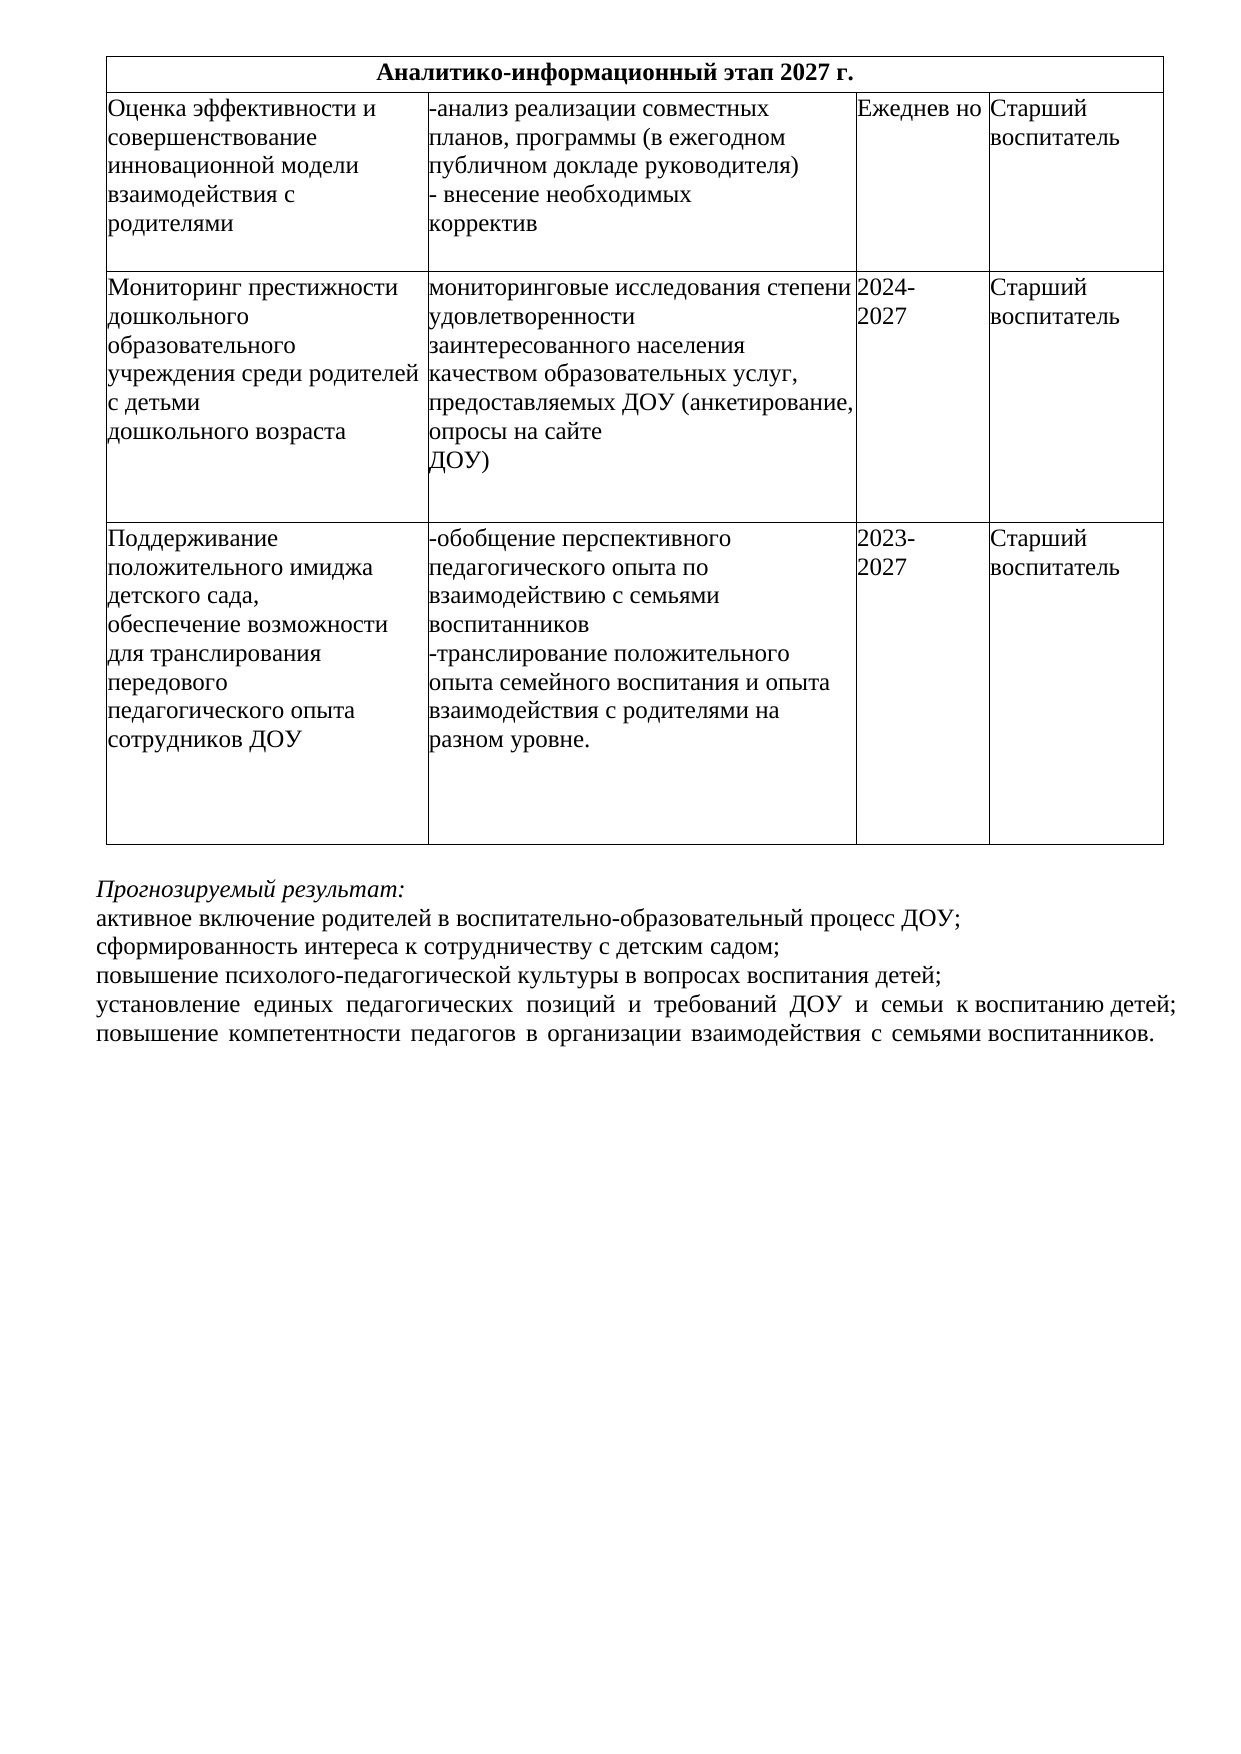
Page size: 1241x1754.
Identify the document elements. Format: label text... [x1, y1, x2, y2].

table_cell 2024- 2027 [857, 272, 989, 522]
text повышение компетентности педагогов в организации взаимодействия с семьями воспитанников. [96, 1018, 1209, 1046]
table_cell Старший воспитатель [990, 523, 1163, 844]
text установление единых педагогических позиций и требований ДОУ и семьи к воспитанию детей; [96, 989, 1209, 1018]
table_cell Старший воспитатель [990, 272, 1163, 522]
table_cell 2023- 2027 [857, 523, 989, 844]
table_cell Мониторинг престижности дошкольного образовательного учреждения среди родителей с детьми дошкольного возраста [107, 272, 428, 522]
text активное включение родителей в воспитательно-образовательный процесс ДОУ; [96, 903, 1209, 931]
table_cell Старший воспитатель [990, 93, 1163, 271]
text повышение психолого-педагогической культуры в вопросах воспитания детей; [96, 960, 1209, 989]
table_cell Поддерживание положительного имиджа детского сада, обеспечение возможности для транслирования передового педагогического опыта сотрудников ДОУ [107, 523, 428, 844]
table_cell -анализ реализации совместных планов, программы (в ежегодном публичном докладе руководителя) - внесение необходимых корректив [429, 93, 856, 271]
text Прогнозируемый результат: [96, 874, 1209, 903]
table_header Аналитико-информационный этап 2027 г. [107, 57, 1163, 92]
table_cell Ежеднев но [857, 93, 989, 271]
table_cell Оценка эффективности и совершенствование инновационной модели взаимодействия с родителями [107, 93, 428, 271]
text сформированность интереса к сотрудничеству с детским садом; [96, 931, 1209, 960]
table_cell -обобщение перспективного педагогического опыта по взаимодействию с семьями воспитанников -транслирование положительного опыта семейного воспитания и опыта взаимодействия с родителями на разном уровне. [429, 523, 856, 844]
table_cell мониторинговые исследования степени удовлетворенности заинтересованного населения качеством образовательных услуг, предоставляемых ДОУ (анкетирование, опросы на сайте ДОУ) [429, 272, 856, 522]
